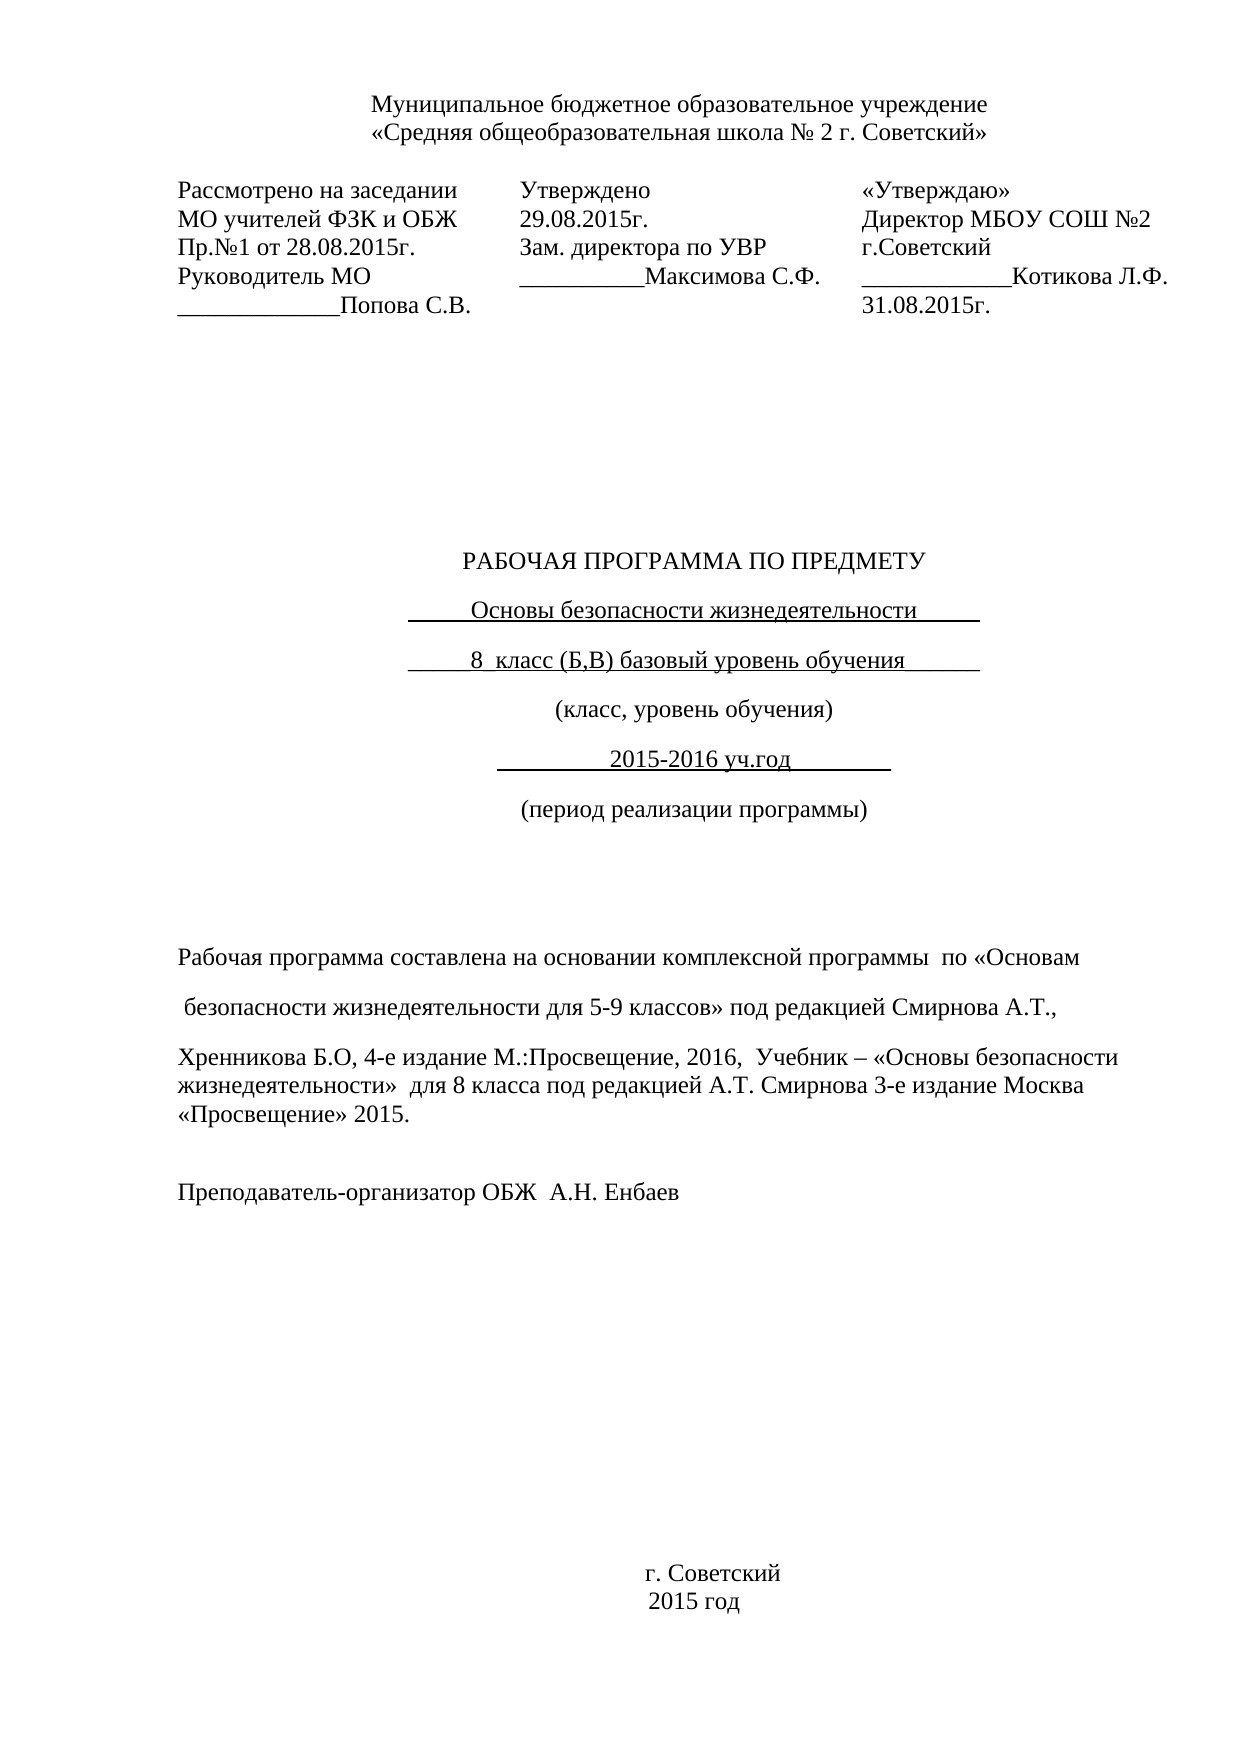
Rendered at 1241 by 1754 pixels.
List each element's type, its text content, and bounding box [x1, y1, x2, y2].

text Хренникова Б.О, 4-е издание М.:Просвещение, 2016, Учебник – «Основы безопасности жизнедеятельности» для 8 класса под редакцией А.Т. Смирнова 3-е издание Москва «Просвещение» 2015. [177, 1042, 1181, 1128]
text РАБОЧАЯ ПРОГРАММА ПО ПРЕДМЕТУ [207, 546, 1181, 574]
text «Средняя общеобразовательная школа № . Советский» [177, 117, 1181, 146]
text _____8_класс (Б,В) базовый уровень обучения______ [207, 645, 1181, 674]
text _____Основы безопасности жизнедеятельности_____ [207, 595, 1181, 624]
table_header «Утверждаю» Директор МБОУ СОШ №2 г.Советский ____________Котикова Л.Ф. 31.08.2015г. [850, 175, 1192, 319]
text (период реализации программы) [207, 794, 1181, 822]
text Рабочая программа составлена на основании комплексной программы по «Основам [177, 942, 1181, 971]
text г. Советский [244, 1558, 1181, 1586]
text 2015 год [207, 1586, 1181, 1615]
text безопасности жизнедеятельности для 5-9 классов» под редакцией Смирнова А.Т., [177, 992, 1181, 1021]
table_header Утверждено 29.08.2015г. Зам. директора по УВР __________Максимова С.Ф. [508, 175, 850, 319]
text (класс, уровень обучения) [207, 694, 1181, 723]
table_header Рассмотрено на заседании МО учителей ФЗК и ОБЖ Пр.№1 от 28.08.2015г. Руководитель МО _____________Попова С.В. [166, 175, 508, 319]
text Муниципальное бюджетное образовательное учреждение [177, 89, 1181, 117]
text Преподаватель-организатор ОБЖ А.Н. Енбаев [177, 1177, 1181, 1206]
text _________2015-2016 уч.год________ [207, 744, 1181, 773]
